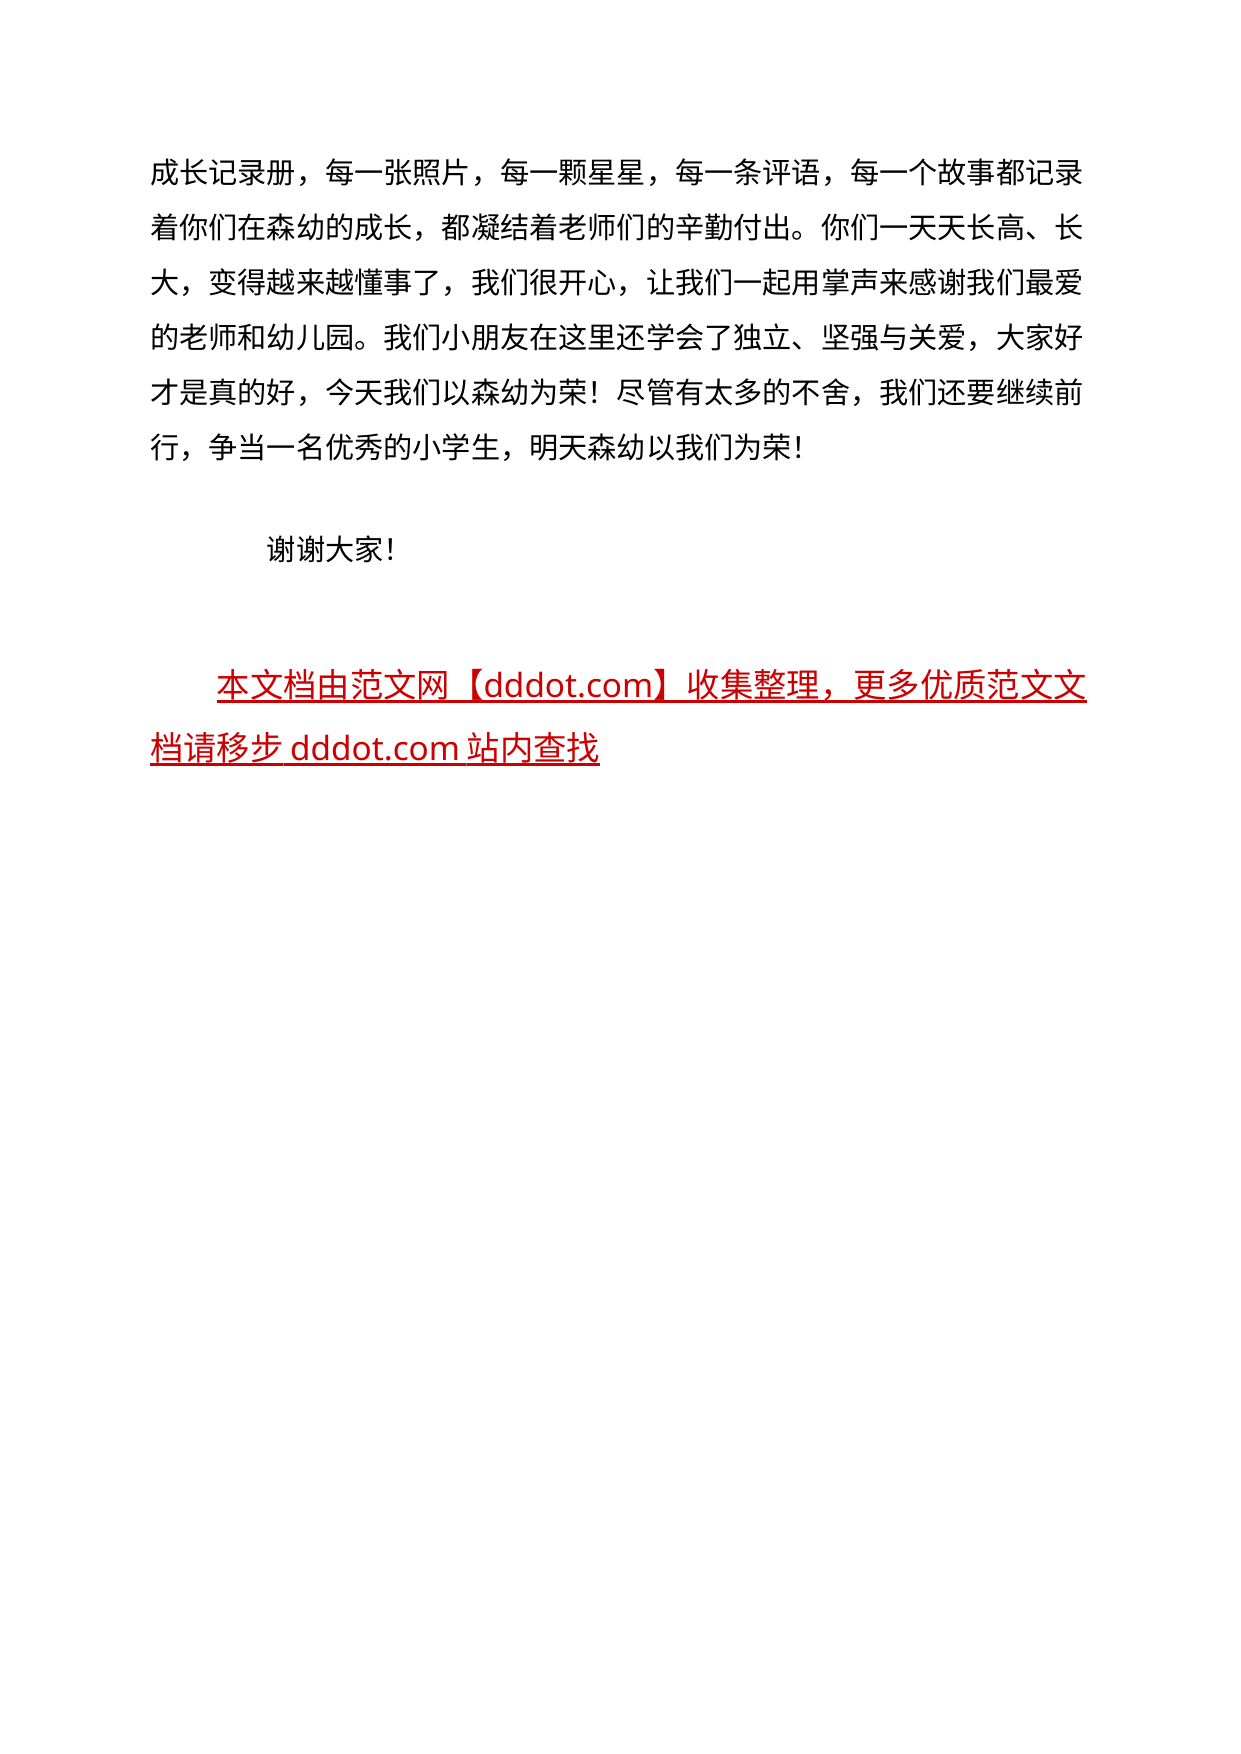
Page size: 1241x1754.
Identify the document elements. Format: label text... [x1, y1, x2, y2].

text 本文档由范文网【dddot.com】收集整理，更多优质范文文档请移步dddot.com站内查找 [150, 659, 1090, 771]
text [150, 150, 1090, 467]
text 谢谢大家！ [150, 526, 1090, 568]
